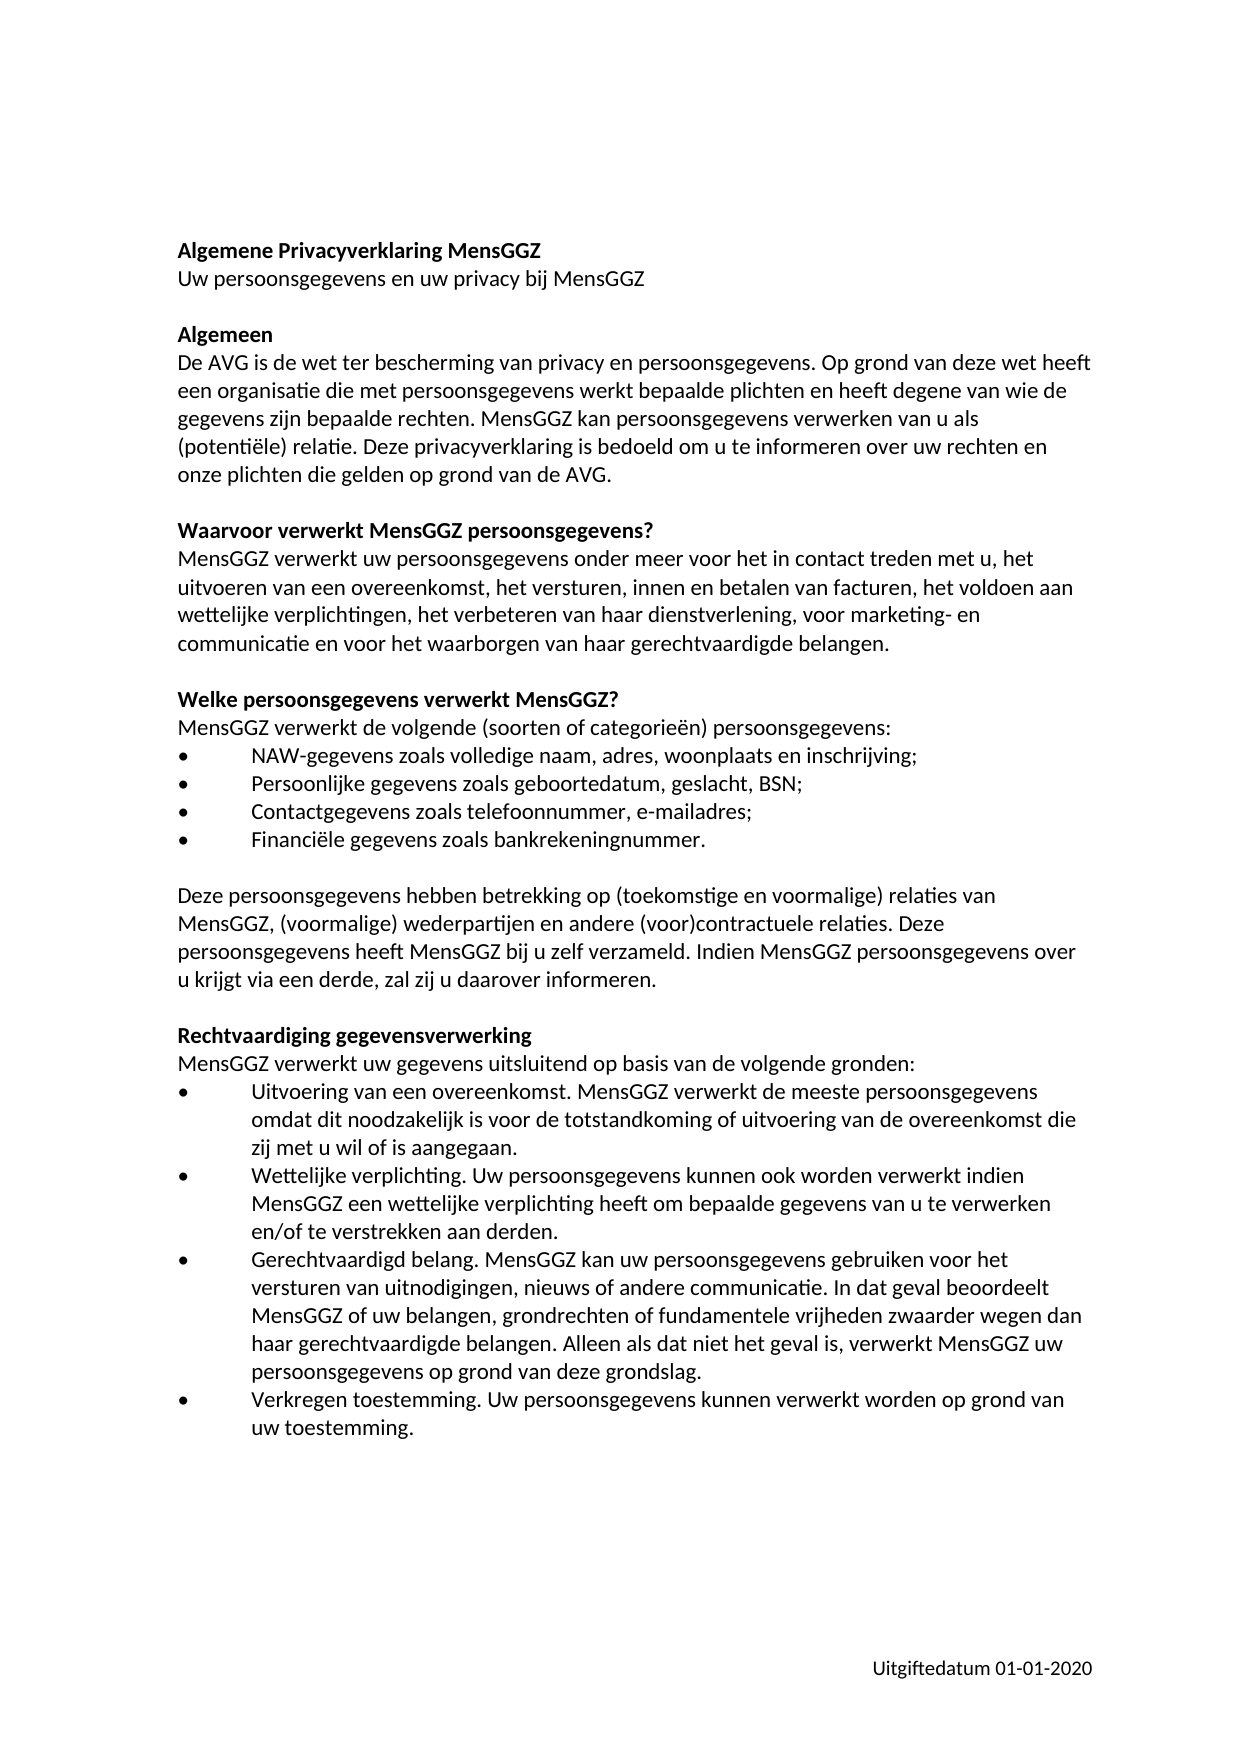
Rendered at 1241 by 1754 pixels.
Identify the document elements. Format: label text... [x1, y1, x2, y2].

text • Wettelijke verplichting. Uw persoonsgegevens kunnen ook worden verwerkt indien MensGGZ een wettelijke verplichting heeft om bepaalde gegevens van u te verwerken en/of te verstrekken aan derden. [177, 1161, 1092, 1245]
text • NAW-gegevens zoals volledige naam, adres, woonplaats en inschrijving; [177, 741, 1092, 769]
text Welke persoonsgegevens verwerkt MensGGZ? [177, 685, 1092, 713]
text • Financiële gegevens zoals bankrekeningnummer. [177, 825, 1092, 853]
text Algemene Privacyverklaring MensGGZ [177, 236, 1092, 264]
text Rechtvaardiging gegevensverwerking [177, 1021, 1092, 1049]
text Uw persoonsgegevens en uw privacy bij MensGGZ [177, 264, 1092, 292]
text MensGGZ verwerkt uw persoonsgegevens onder meer voor het in contact treden met u, het uitvoeren van een overeenkomst, het versturen, innen en betalen van facturen, het voldoen aan wettelijke verplichtingen, het verbeteren van haar dienstverlening, voor marketing- en communicatie en voor het waarborgen van haar gerechtvaardigde belangen. [177, 544, 1092, 657]
text Waarvoor verwerkt MensGGZ persoonsgegevens? [177, 517, 1092, 544]
text MensGGZ verwerkt uw gegevens uitsluitend op basis van de volgende gronden: [177, 1049, 1092, 1077]
text Deze persoonsgegevens hebben betrekking op (toekomstige en voormalige) relaties van MensGGZ, (voormalige) wederpartijen en andere (voor)contractuele relaties. Deze persoonsgegevens heeft MensGGZ bij u zelf verzameld. Indien MensGGZ persoonsgegevens over u krijgt via een derde, zal zij u daarover informeren. [177, 881, 1092, 993]
text • Persoonlijke gegevens zoals geboortedatum, geslacht, BSN; [177, 769, 1092, 797]
text Algemeen [177, 320, 1092, 348]
text MensGGZ verwerkt de volgende (soorten of categorieën) persoonsgegevens: [177, 713, 1092, 741]
text • Contactgegevens zoals telefoonnummer, e-mailadres; [177, 797, 1092, 825]
text • Uitvoering van een overeenkomst. MensGGZ verwerkt de meeste persoonsgegevens omdat dit noodzakelijk is voor de totstandkoming of uitvoering van de overeenkomst die zij met u wil of is aangegaan. [177, 1077, 1092, 1161]
text • Verkregen toestemming. Uw persoonsgegevens kunnen verwerkt worden op grond van uw toestemming. [177, 1385, 1092, 1441]
text De AVG is de wet ter bescherming van privacy en persoonsgegevens. Op grond van deze wet heeft een organisatie die met persoonsgegevens werkt bepaalde plichten en heeft degene van wie de gegevens zijn bepaalde rechten. MensGGZ kan persoonsgegevens verwerken van u als (potentiële) relatie. Deze privacyverklaring is bedoeld om u te informeren over uw rechten en onze plichten die gelden op grond van de AVG. [177, 348, 1092, 488]
text • Gerechtvaardigd belang. MensGGZ kan uw persoonsgegevens gebruiken voor het versturen van uitnodigingen, nieuws of andere communicatie. In dat geval beoordeelt MensGGZ of uw belangen, grondrechten of fundamentele vrijheden zwaarder wegen dan haar gerechtvaardigde belangen. Alleen als dat niet het geval is, verwerkt MensGGZ uw persoonsgegevens op grond van deze grondslag. [177, 1245, 1092, 1385]
